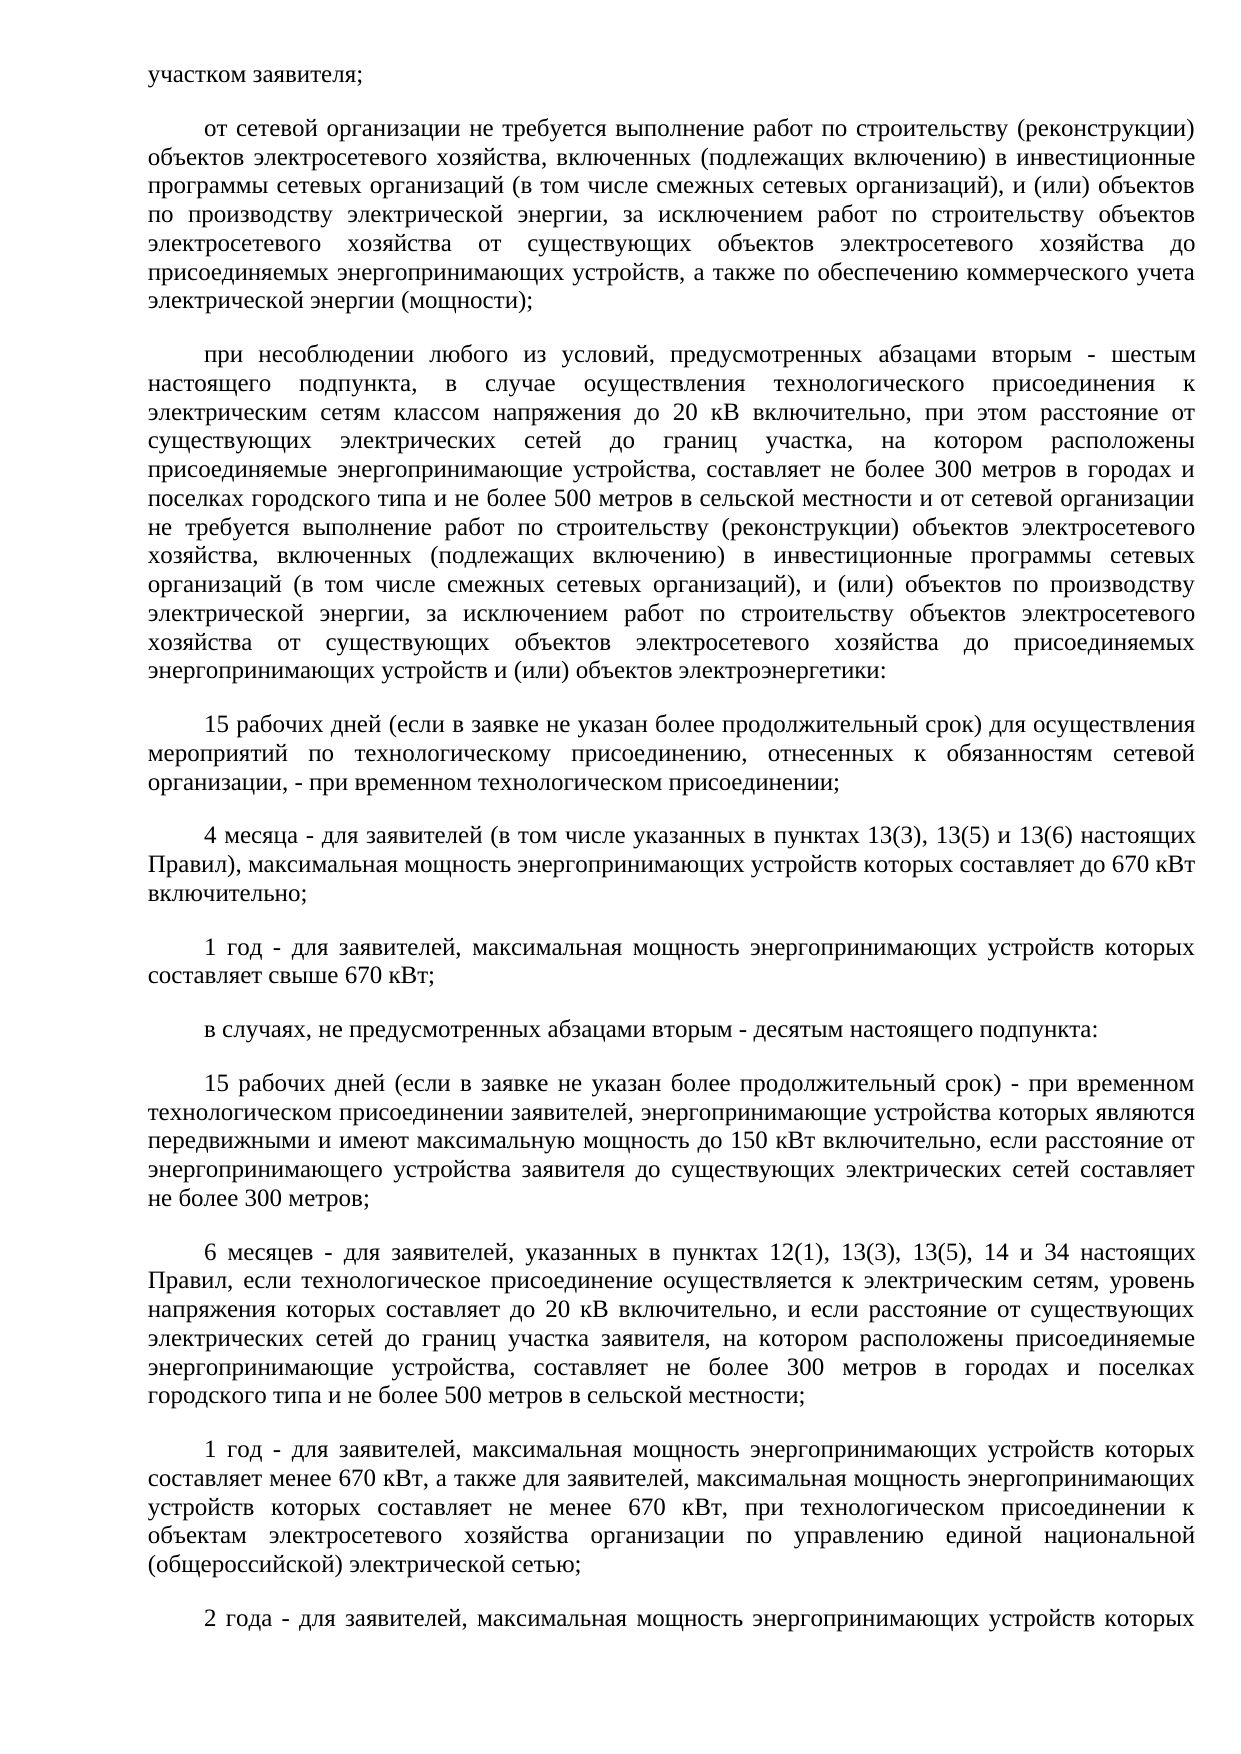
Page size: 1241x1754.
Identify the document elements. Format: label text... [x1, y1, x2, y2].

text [148, 1603, 1196, 1632]
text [148, 59, 1196, 88]
text 1 год - для заявителей, максимальная мощность энергопринимающих устройств которых составляет менее 670 кВт, а также для заявителей, максимальная мощность энергопринимающих устройств которых составляет не менее 670 кВт, при технологическом присоединении к объектам электросетевого хозяйства организации по управлению единой национальной (общероссийской) электрической сетью; [148, 1434, 1196, 1578]
text 4 месяца - для заявителей (в том числе указанных в пунктах 13(3), 13(5) и 13(6) настоящих Правил), максимальная мощность энергопринимающих устройств которых составляет до 670 кВт включительно; [148, 820, 1196, 907]
text 1 год - для заявителей, максимальная мощность энергопринимающих устройств которых составляет свыше 670 кВт; [148, 932, 1196, 989]
text от сетевой организации не требуется выполнение работ по строительству (реконструкции) объектов электросетевого хозяйства, включенных (подлежащих включению) в инвестиционные программы сетевых организаций (в том числе смежных сетевых организаций), и (или) объектов по производству электрической энергии, за исключением работ по строительству объектов электросетевого хозяйства от существующих объектов электросетевого хозяйства до присоединяемых энергопринимающих устройств, а также по обеспечению коммерческого учета электрической энергии (мощности); [148, 113, 1196, 314]
text 15 рабочих дней (если в заявке не указан более продолжительный срок) - при временном технологическом присоединении заявителей, энергопринимающие устройства которых являются передвижными и имеют максимальную мощность до 150 кВт включительно, если расстояние от энергопринимающего устройства заявителя до существующих электрических сетей составляет не более 300 метров; [148, 1068, 1196, 1212]
text 15 рабочих дней (если в заявке не указан более продолжительный срок) для осуществления мероприятий по технологическому присоединению, отнесенных к обязанностям сетевой организации, - при временном технологическом присоединении; [148, 709, 1196, 795]
text в случаях, не предусмотренных абзацами вторым - десятым настоящего подпункта: [148, 1014, 1196, 1043]
text при несоблюдении любого из условий, предусмотренных абзацами вторым - шестым настоящего подпункта, в случае осуществления технологического присоединения к электрическим сетям классом напряжения до 20 кВ включительно, при этом расстояние от существующих электрических сетей до границ участка, на котором расположены присоединяемые энергопринимающие устройства, составляет не более 300 метров в городах и поселках городского типа и не более 500 метров в сельской местности и от сетевой организации не требуется выполнение работ по строительству (реконструкции) объектов электросетевого хозяйства, включенных (подлежащих включению) в инвестиционные программы сетевых организаций (в том числе смежных сетевых организаций), и (или) объектов по производству электрической энергии, за исключением работ по строительству объектов электросетевого хозяйства от существующих объектов электросетевого хозяйства до присоединяемых энергопринимающих устройств и (или) объектов электроэнергетики: [148, 339, 1196, 684]
text 6 месяцев - для заявителей, указанных в пунктах 12(1), 13(3), 13(5), 14 и 34 настоящих Правил, если технологическое присоединение осуществляется к электрическим сетям, уровень напряжения которых составляет до 20 кВ включительно, и если расстояние от существующих электрических сетей до границ участка заявителя, на котором расположены присоединяемые энергопринимающие устройства, составляет не более 300 метров в городах и поселках городского типа и не более 500 метров в сельской местности; [148, 1237, 1196, 1409]
